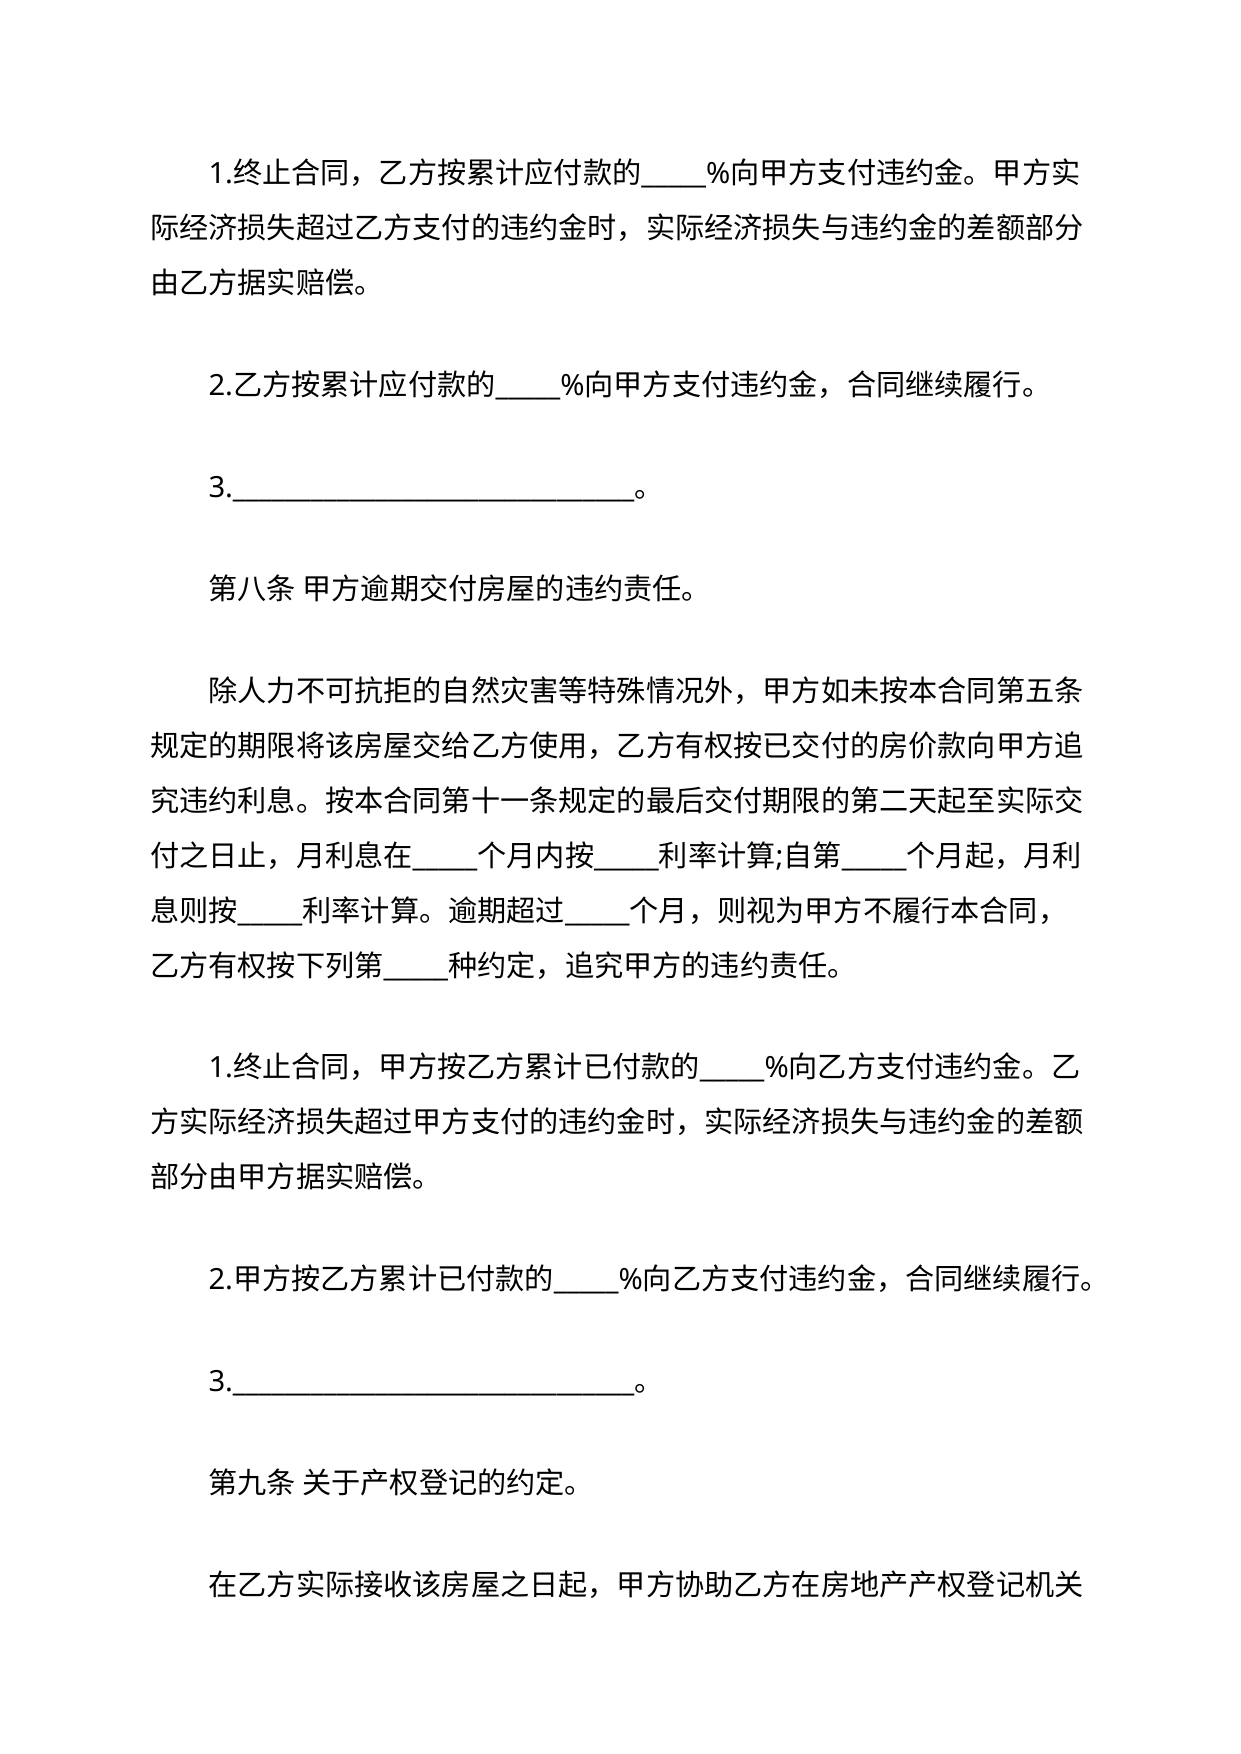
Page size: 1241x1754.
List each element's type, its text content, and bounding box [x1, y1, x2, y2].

text 第八条 甲方逾期交付房屋的违约责任。 [150, 566, 1090, 608]
text 除人力不可抗拒的自然灾害等特殊情况外，甲方如未按本合同第五条规定的期限将该房屋交给乙方使用，乙方有权按已交付的房价款向甲方追究违约利息。按本合同第十一条规定的最后交付期限的第二天起至实际交付之日止，月利息在_____个月内按_____利率计算;自第_____个月起，月利息则按_____利率计算。逾期超过_____个月，则视为甲方不履行本合同，乙方有权按下列第_____种约定，追究甲方的违约责任。 [150, 667, 1090, 984]
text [150, 1561, 1090, 1604]
text 1.终止合同，甲方按乙方累计已付款的_____%向乙方支付违约金。乙方实际经济损失超过甲方支付的违约金时，实际经济损失与违约金的差额部分由甲方据实赔偿。 [150, 1044, 1090, 1196]
text 第九条 关于产权登记的约定。 [150, 1460, 1090, 1502]
text 1.终止合同，乙方按累计应付款的_____%向甲方支付违约金。甲方实际经济损失超过乙方支付的违约金时，实际经济损失与违约金的差额部分由乙方据实赔偿。 [150, 150, 1090, 302]
text 2.乙方按累计应付款的_____%向甲方支付违约金，合同继续履行。 [150, 362, 1090, 404]
text 3._______________________________。 [150, 1358, 1090, 1400]
text 3._______________________________。 [150, 464, 1090, 506]
text 2.甲方按乙方累计已付款的_____%向乙方支付违约金，合同继续履行。 [150, 1256, 1090, 1298]
